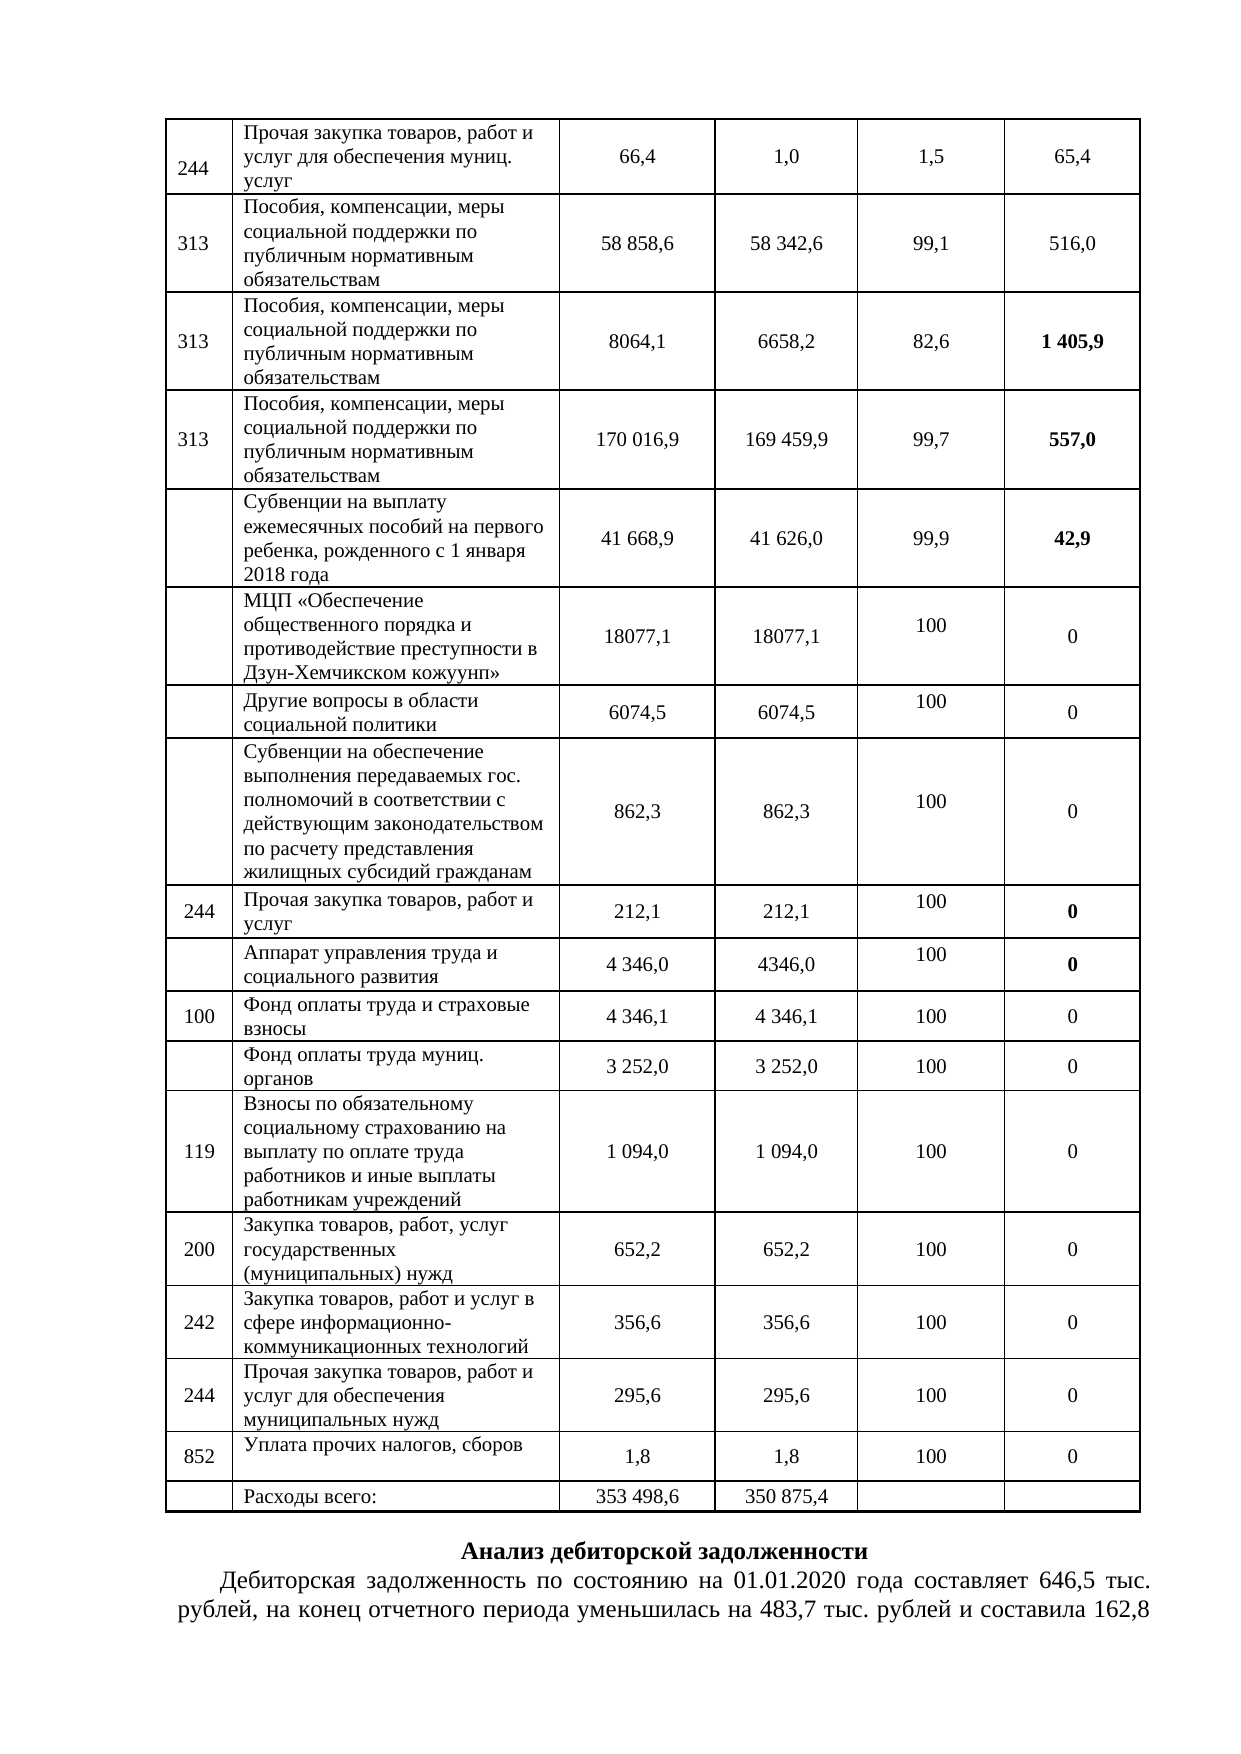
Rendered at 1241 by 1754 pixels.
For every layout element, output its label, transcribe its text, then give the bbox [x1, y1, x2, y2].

table_cell 353 498,6 [560, 1482, 714, 1510]
table_cell Аппарат управления труда и социального развития [233, 939, 559, 989]
table_cell 350 875,4 [716, 1482, 857, 1510]
table_cell 170 016,9 [560, 391, 714, 487]
table_cell 0 [1005, 992, 1139, 1040]
table_cell 99,1 [858, 195, 1004, 291]
table_cell 652,2 [560, 1213, 714, 1284]
table_cell 0 [1005, 1042, 1139, 1090]
table_cell Закупка товаров, работ, услуг государственных (муниципальных) нужд [233, 1213, 559, 1284]
table_cell 41 668,9 [560, 490, 714, 586]
table_cell 100 [858, 992, 1004, 1040]
table_cell Прочая закупка товаров, работ и услуг [233, 886, 559, 937]
table_cell 313 [167, 195, 232, 291]
table_cell Взносы по обязательному социальному страхованию на выплату по оплате труда работников и иные выплаты работникам учреждений [233, 1091, 559, 1211]
table_cell 100 [167, 992, 232, 1040]
table_cell 0 [1005, 686, 1139, 737]
table_cell 100 [858, 739, 1004, 883]
table_cell 242 [167, 1286, 232, 1358]
table_cell 0 [1005, 1359, 1139, 1431]
table_cell 1,8 [560, 1432, 714, 1480]
table_cell [167, 1482, 232, 1510]
table_cell 99,7 [858, 391, 1004, 487]
table_cell 0 [1005, 1213, 1139, 1284]
table_cell Уплата прочих налогов, сборов [233, 1432, 559, 1480]
table_cell 862,3 [716, 739, 857, 883]
table_cell 0 [1005, 1091, 1139, 1211]
table_cell 6074,5 [560, 686, 714, 737]
table_cell 0 [1005, 588, 1139, 684]
table_cell Фонд оплаты труда муниц. органов [233, 1042, 559, 1090]
table_cell Субвенции на обеспечение выполнения передаваемых гос. полномочий в соответствии с действующим законодательством по расчету представления жилищных субсидий гражданам [233, 739, 559, 883]
table_cell 1,0 [716, 120, 857, 192]
table_cell 3 252,0 [560, 1042, 714, 1090]
table_cell [858, 1482, 1004, 1510]
table_cell [167, 686, 232, 737]
table_cell 295,6 [716, 1359, 857, 1431]
table_cell 3 252,0 [716, 1042, 857, 1090]
table_cell 1,8 [716, 1432, 857, 1480]
table_cell 66,4 [560, 120, 714, 192]
table_cell 356,6 [560, 1286, 714, 1358]
table_cell 100 [858, 686, 1004, 737]
table_cell 1 405,9 [1005, 293, 1139, 389]
table_cell 652,2 [716, 1213, 857, 1284]
table_cell 65,4 [1005, 120, 1139, 192]
table_cell 1 094,0 [716, 1091, 857, 1211]
table_cell 0 [1005, 939, 1139, 989]
table_cell 244 [167, 886, 232, 937]
table_cell Закупка товаров, работ и услуг в сфере информационно-коммуникационных технологий [233, 1286, 559, 1358]
table_cell Пособия, компенсации, меры социальной поддержки по публичным нормативным обязательствам [233, 391, 559, 487]
table_cell Расходы всего: [233, 1482, 559, 1510]
table_cell 313 [167, 391, 232, 487]
table_cell 244 [167, 1359, 232, 1431]
table_cell 100 [858, 886, 1004, 937]
table_cell 0 [1005, 1286, 1139, 1358]
table_cell 200 [167, 1213, 232, 1284]
table_cell 212,1 [716, 886, 857, 937]
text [177, 1565, 1152, 1623]
table_cell 4 346,0 [560, 939, 714, 989]
table_cell [167, 588, 232, 684]
table_cell 6074,5 [716, 686, 857, 737]
table_cell [167, 490, 232, 586]
table_cell 42,9 [1005, 490, 1139, 586]
table_cell МЦП «Обеспечение общественного порядка и противодействие преступности в Дзун-Хемчикском кожуунп» [233, 588, 559, 684]
table_cell 1,5 [858, 120, 1004, 192]
table_cell [167, 1042, 232, 1090]
table_cell 18077,1 [560, 588, 714, 684]
table_cell 295,6 [560, 1359, 714, 1431]
table_cell 100 [858, 588, 1004, 684]
table_cell 852 [167, 1432, 232, 1480]
table_cell Прочая закупка товаров, работ и услуг для обеспечения муниципальных нужд [233, 1359, 559, 1431]
table_cell 557,0 [1005, 391, 1139, 487]
table_cell 100 [858, 1432, 1004, 1480]
table_cell 6658,2 [716, 293, 857, 389]
table_cell Другие вопросы в области социальной политики [233, 686, 559, 737]
table_cell 4346,0 [716, 939, 857, 989]
table_cell [1005, 1482, 1139, 1510]
table_cell Субвенции на выплату ежемесячных пособий на первого ребенка, рожденного с 1 января 2018 года [233, 490, 559, 586]
text Анализ дебиторской задолженности [177, 1536, 1152, 1565]
table_cell 58 342,6 [716, 195, 857, 291]
table_cell 313 [167, 293, 232, 389]
table_cell 4 346,1 [560, 992, 714, 1040]
table_cell 100 [858, 939, 1004, 989]
table_cell 862,3 [560, 739, 714, 883]
table_cell Пособия, компенсации, меры социальной поддержки по публичным нормативным обязательствам [233, 195, 559, 291]
table_cell 0 [1005, 1432, 1139, 1480]
table_cell [167, 739, 232, 883]
table_cell 1 094,0 [560, 1091, 714, 1211]
table_cell 82,6 [858, 293, 1004, 389]
table_cell 58 858,6 [560, 195, 714, 291]
table_cell 100 [858, 1213, 1004, 1284]
table_cell 8064,1 [560, 293, 714, 389]
table_cell 100 [858, 1359, 1004, 1431]
table_cell 18077,1 [716, 588, 857, 684]
table_cell 100 [858, 1091, 1004, 1211]
table_cell Пособия, компенсации, меры социальной поддержки по публичным нормативным обязательствам [233, 293, 559, 389]
table_cell 516,0 [1005, 195, 1139, 291]
table_cell 41 626,0 [716, 490, 857, 586]
table_cell 100 [858, 1042, 1004, 1090]
table_cell 100 [858, 1286, 1004, 1358]
table_cell 4 346,1 [716, 992, 857, 1040]
table_cell [167, 939, 232, 989]
table_cell 212,1 [560, 886, 714, 937]
table_cell 0 [1005, 739, 1139, 883]
table_cell Прочая закупка товаров, работ и услуг для обеспечения муниц. услуг [233, 120, 559, 192]
table_cell 119 [167, 1091, 232, 1211]
table_cell 99,9 [858, 490, 1004, 586]
table_cell 244 [167, 120, 232, 192]
table_cell 0 [1005, 886, 1139, 937]
table_cell 356,6 [716, 1286, 857, 1358]
table_cell Фонд оплаты труда и страховые взносы [233, 992, 559, 1040]
table_cell 169 459,9 [716, 391, 857, 487]
